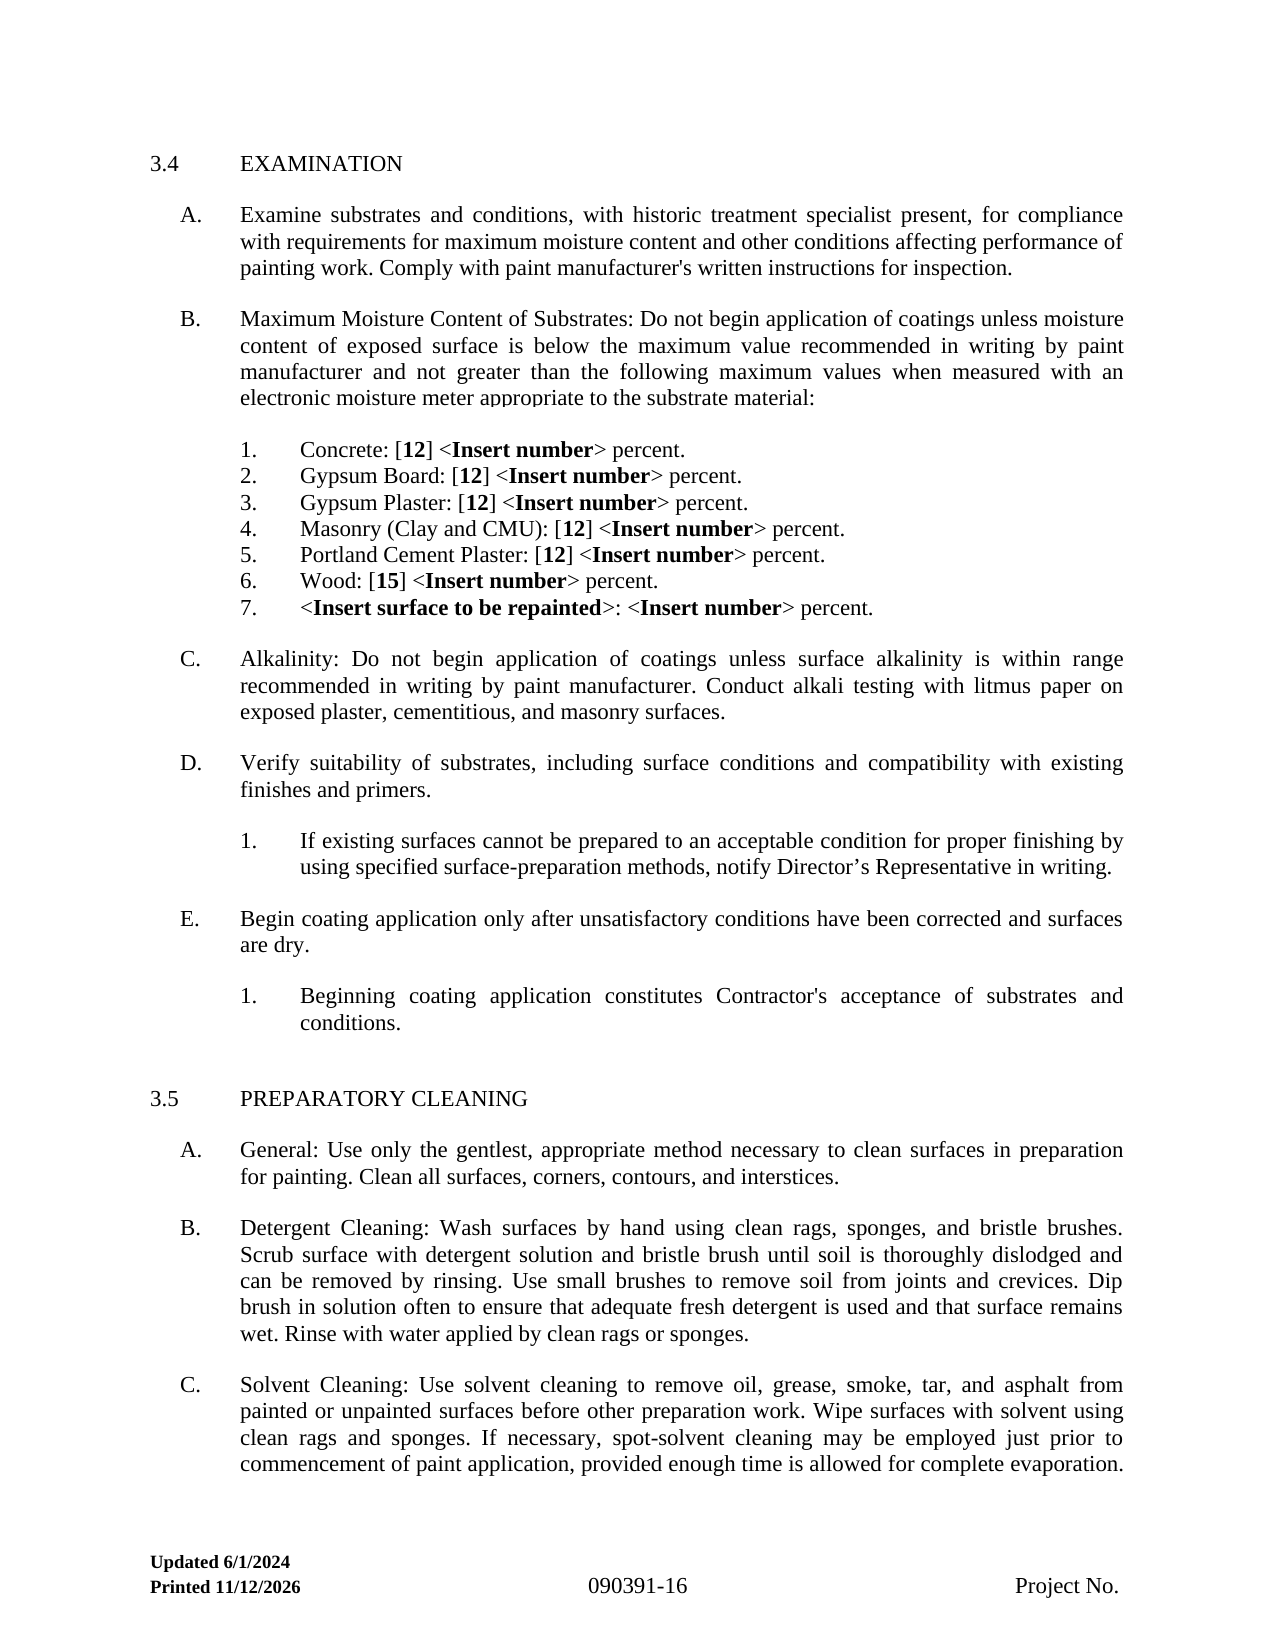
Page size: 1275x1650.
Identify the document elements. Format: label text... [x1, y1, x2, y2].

text Verify suitability of substrates, including surface conditions and compatibility with existing finishes and primers. [180, 749, 1125, 802]
text General: Use only the gentlest, appropriate method necessary to clean surfaces in preparation for painting. Clean all surfaces, corners, contours, and interstices. [180, 1137, 1125, 1189]
text EXAMINATION [150, 150, 1125, 176]
text Begin coating application only after unsatisfactory conditions have been corrected and surfaces are dry. [180, 905, 1125, 957]
text <Insert surface to be repainted>: <Insert number> percent. [240, 594, 1125, 620]
text Detergent Cleaning: Wash surfaces by hand using clean rags, sponges, and bristle brushes. Scrub surface with detergent solution and bristle brush until soil is thoroughly dislodged and can be removed by rinsing. Use small brushes to remove soil from joints and crevices. Dip brush in solution often to ensure that adequate fresh detergent is used and that surface remains wet. Rinse with water applied by clean rags or sponges. [180, 1214, 1125, 1346]
text Examine substrates and conditions, with historic treatment specialist present, for compliance with requirements for maximum moisture content and other conditions affecting performance of painting work. Comply with paint manufacturer's written instructions for inspection. [180, 201, 1125, 280]
text Masonry (Clay and CMU): [12] <Insert number> percent. [240, 515, 1125, 541]
text If existing surfaces cannot be prepared to an acceptable condition for proper finishing by using specified surface-preparation methods, notify Director’s Representative in writing. [240, 827, 1125, 880]
text PREPARATORY CLEANING [150, 1085, 1125, 1108]
text Gypsum Board: [12] <Insert number> percent. [240, 462, 1125, 488]
text Alkalinity: Do not begin application of coatings unless surface alkalinity is within range recommended in writing by paint manufacturer. Conduct alkali testing with litmus paper on exposed plaster, cementitious, and masonry surfaces. [180, 645, 1125, 724]
text Beginning coating application constitutes Contractor's acceptance of substrates and conditions. [240, 982, 1125, 1035]
text Concrete: [12] <Insert number> percent. [240, 436, 1125, 462]
text Wood: [15] <Insert number> percent. [240, 568, 1125, 594]
text Maximum Moisture Content of Substrates: Do not begin application of coatings unless moisture content of exposed surface is below the maximum value recommended in writing by paint manufacturer and not greater than the following maximum values when measured with an electronic moisture meter appropriate to the substrate material: [180, 305, 1125, 407]
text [180, 1371, 1125, 1476]
text Portland Cement Plaster: [12] <Insert number> percent. [240, 541, 1125, 568]
text Gypsum Plaster: [12] <Insert number> percent. [240, 488, 1125, 515]
